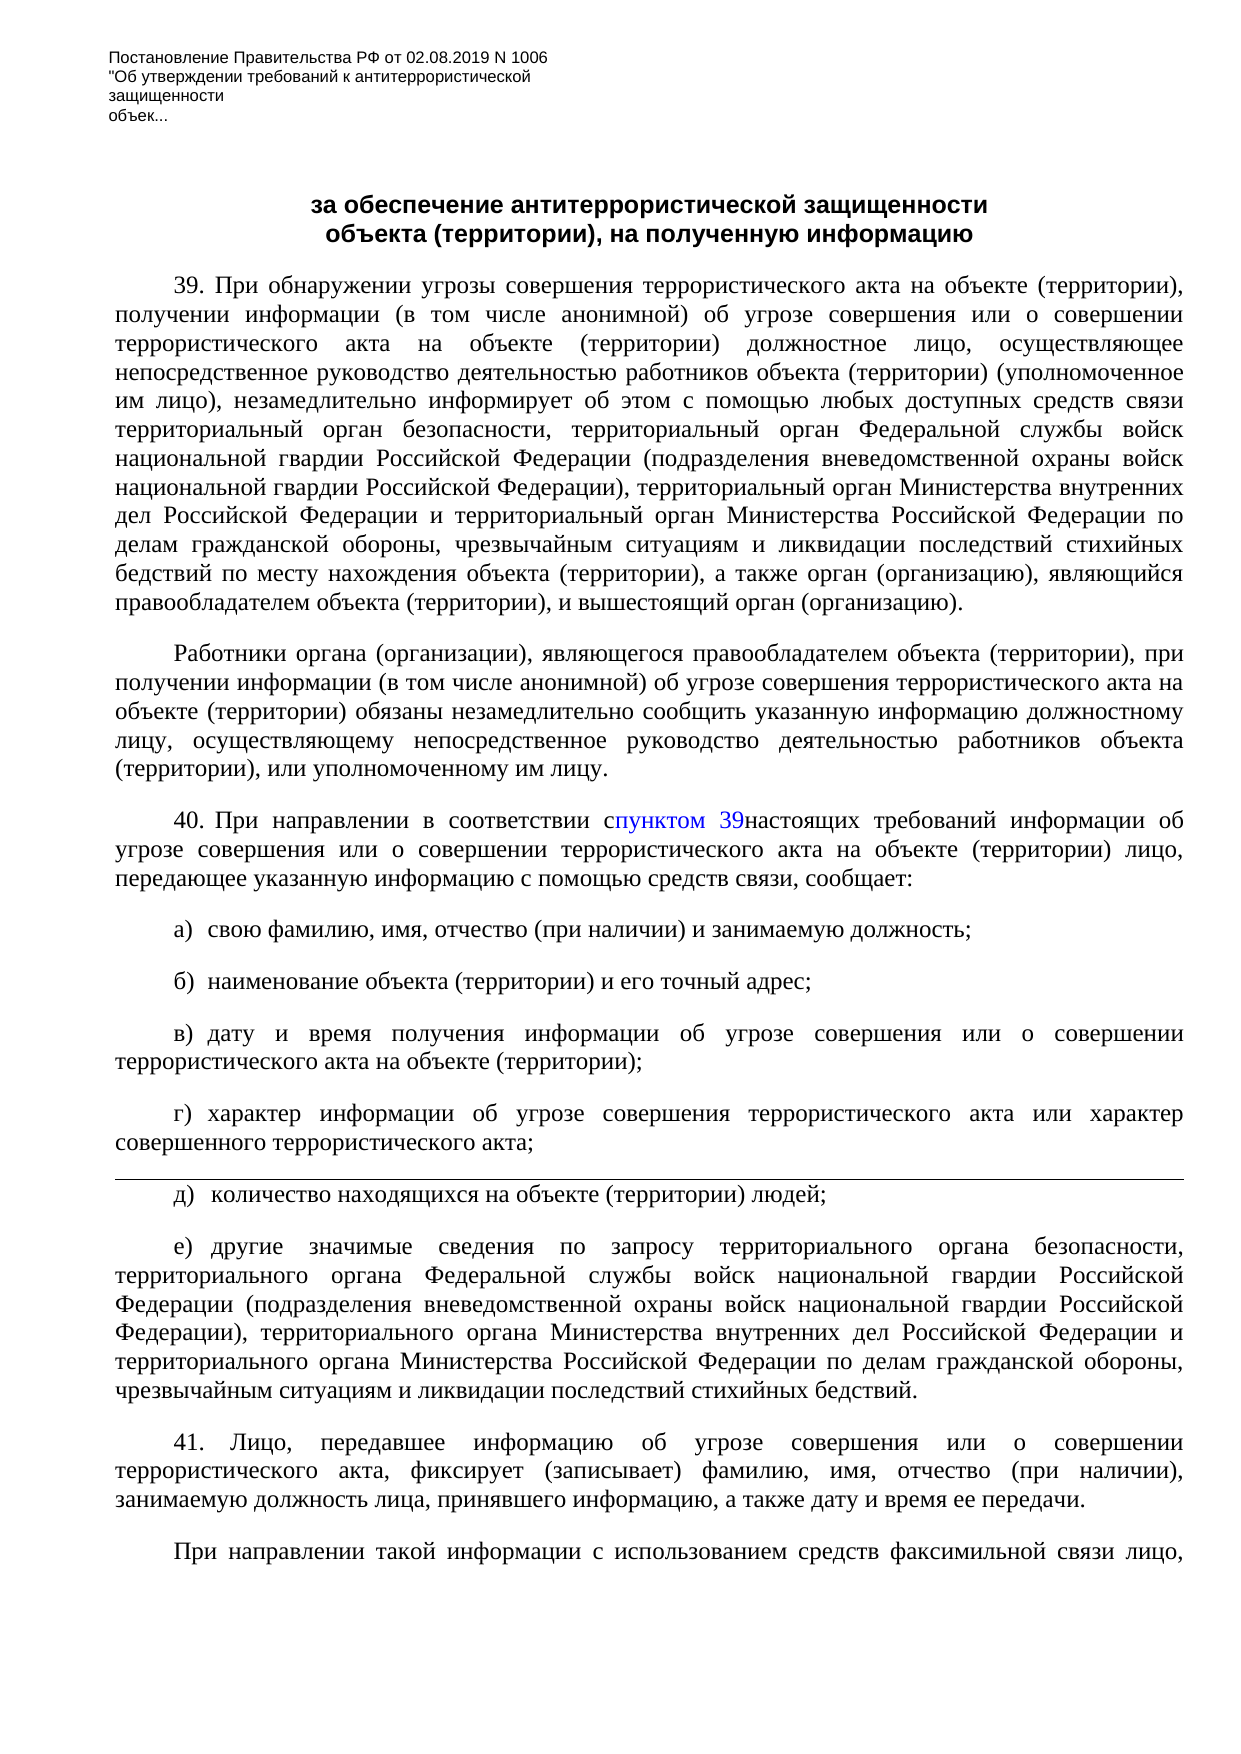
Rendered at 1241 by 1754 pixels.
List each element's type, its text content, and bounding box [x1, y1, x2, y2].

text а) свою фамилию, имя, отчество (при наличии) и занимаемую должность; [115, 914, 1184, 943]
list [115, 190, 1184, 248]
text в) дату и время получения информации об угрозе совершения или о совершении террористического акта на объекте (территории); [115, 1018, 1184, 1075]
text г) характер информации об угрозе совершения террористического акта или характер совершенного террористического акта; [115, 1098, 1184, 1156]
text Работники органа (организации), являющегося правообладателем объекта (территории), при получении информации (в том числе анонимной) об угрозе совершения террористического акта на объекте (территории) обязаны незамедлительно сообщить указанную информацию должностному лицу, осуществляющему непосредственное руководство деятельностью работников объекта (территории), или уполномоченному им лицу. [115, 638, 1184, 782]
text д) количество находящихся на объекте (территории) людей; [115, 1180, 1184, 1208]
list Лицо, передавшее информацию об угрозе совершения или о совершении террористического акта, фиксирует (записывает) фамилию, имя, отчество (при наличии), занимаемую должность лица, принявшего информацию, а также дату и время ее передачи. [115, 1427, 1184, 1513]
text б) наименование объекта (территории) и его точный адрес; [115, 966, 1184, 995]
text е) другие значимые сведения по запросу территориального органа безопасности, территориального органа Федеральной службы войск национальной гвардии Российской Федерации (подразделения вневедомственной охраны войск национальной гвардии Российской Федерации), территориального органа Министерства внутренних дел Российской Федерации и территориального органа Министерства Российской Федерации по делам гражданской обороны, чрезвычайным ситуациям и ликвидации последствий стихийных бедствий. [115, 1231, 1184, 1404]
list При направлении в соответствии спунктом 39настоящих требований информации об угрозе совершения или о совершении террористического акта на объекте (территории) лицо, передающее указанную информацию с помощью средств связи, сообщает: [115, 805, 1184, 891]
list При обнаружении угрозы совершения террористического акта на объекте (территории), получении информации (в том числе анонимной) об угрозе совершения или о совершении террористического акта на объекте (территории) должностное лицо, осуществляющее непосредственное руководство деятельностью работников объекта (территории) (уполномоченное им лицо), незамедлительно информирует об этом с помощью любых доступных средств связи территориальный орган безопасности, территориальный орган Федеральной службы войск национальной гвардии Российской Федерации (подразделения вневедомственной охраны войск национальной гвардии Российской Федерации), территориальный орган Министерства внутренних дел Российской Федерации и территориальный орган Министерства Российской Федерации по делам гражданской обороны, чрезвычайным ситуациям и ликвидации последствий стихийных бедствий по месту нахождения объекта (территории), а также орган (организацию), являющийся правообладателем объекта (территории), и вышестоящий орган (организацию). [115, 271, 1184, 616]
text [115, 1536, 1184, 1564]
